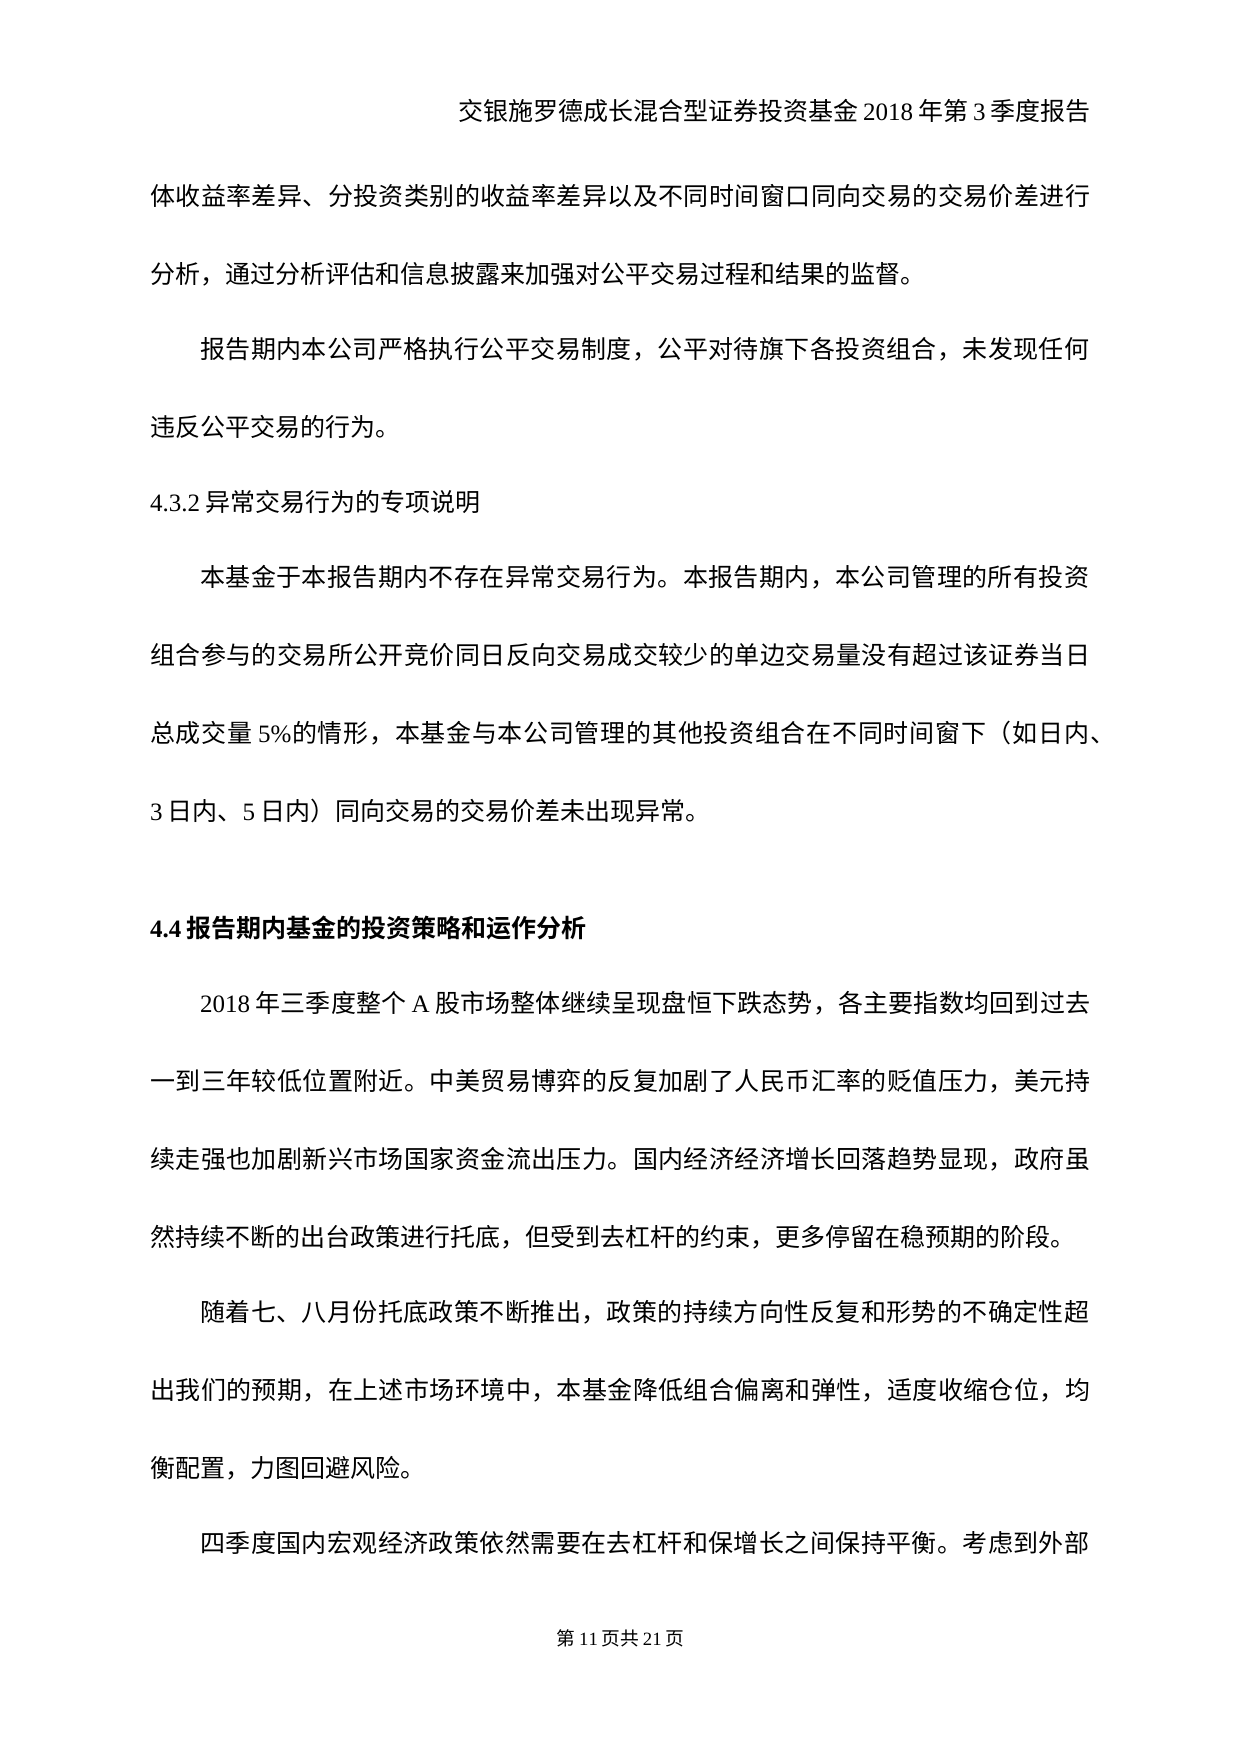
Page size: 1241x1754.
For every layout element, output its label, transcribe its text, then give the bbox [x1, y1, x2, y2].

text 本基金于本报告期内不存在异常交易行为。本报告期内，本公司管理的所有投资组合参与的交易所公开竞价同日反向交易成交较少的单边交易量没有超过该证券当日总成交量5%的情形，本基金与本公司管理的其他投资组合在不同时间窗下（如日内、3日内、5日内）同向交易的交易价差未出现异常。 [150, 543, 1090, 842]
text 4.4报告期内基金的投资策略和运作分析 [150, 894, 1090, 959]
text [150, 1509, 1090, 1574]
text 报告期内本公司严格执行公平交易制度，公平对待旗下各投资组合，未发现任何违反公平交易的行为。 [150, 315, 1090, 458]
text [150, 162, 1090, 305]
text 随着七、八月份托底政策不断推出，政策的持续方向性反复和形势的不确定性超出我们的预期，在上述市场环境中，本基金降低组合偏离和弹性，适度收缩仓位，均衡配置，力图回避风险。 [150, 1278, 1090, 1499]
text 2018年三季度整个A股市场整体继续呈现盘恒下跌态势，各主要指数均回到过去一到三年较低位置附近。中美贸易博弈的反复加剧了人民币汇率的贬值压力，美元持续走强也加剧新兴市场国家资金流出压力。国内经济经济增长回落趋势显现，政府虽然持续不断的出台政策进行托底，但受到去杠杆的约束，更多停留在稳预期的阶段。 [150, 969, 1090, 1268]
text 4.3.2异常交易行为的专项说明 [150, 468, 1090, 533]
